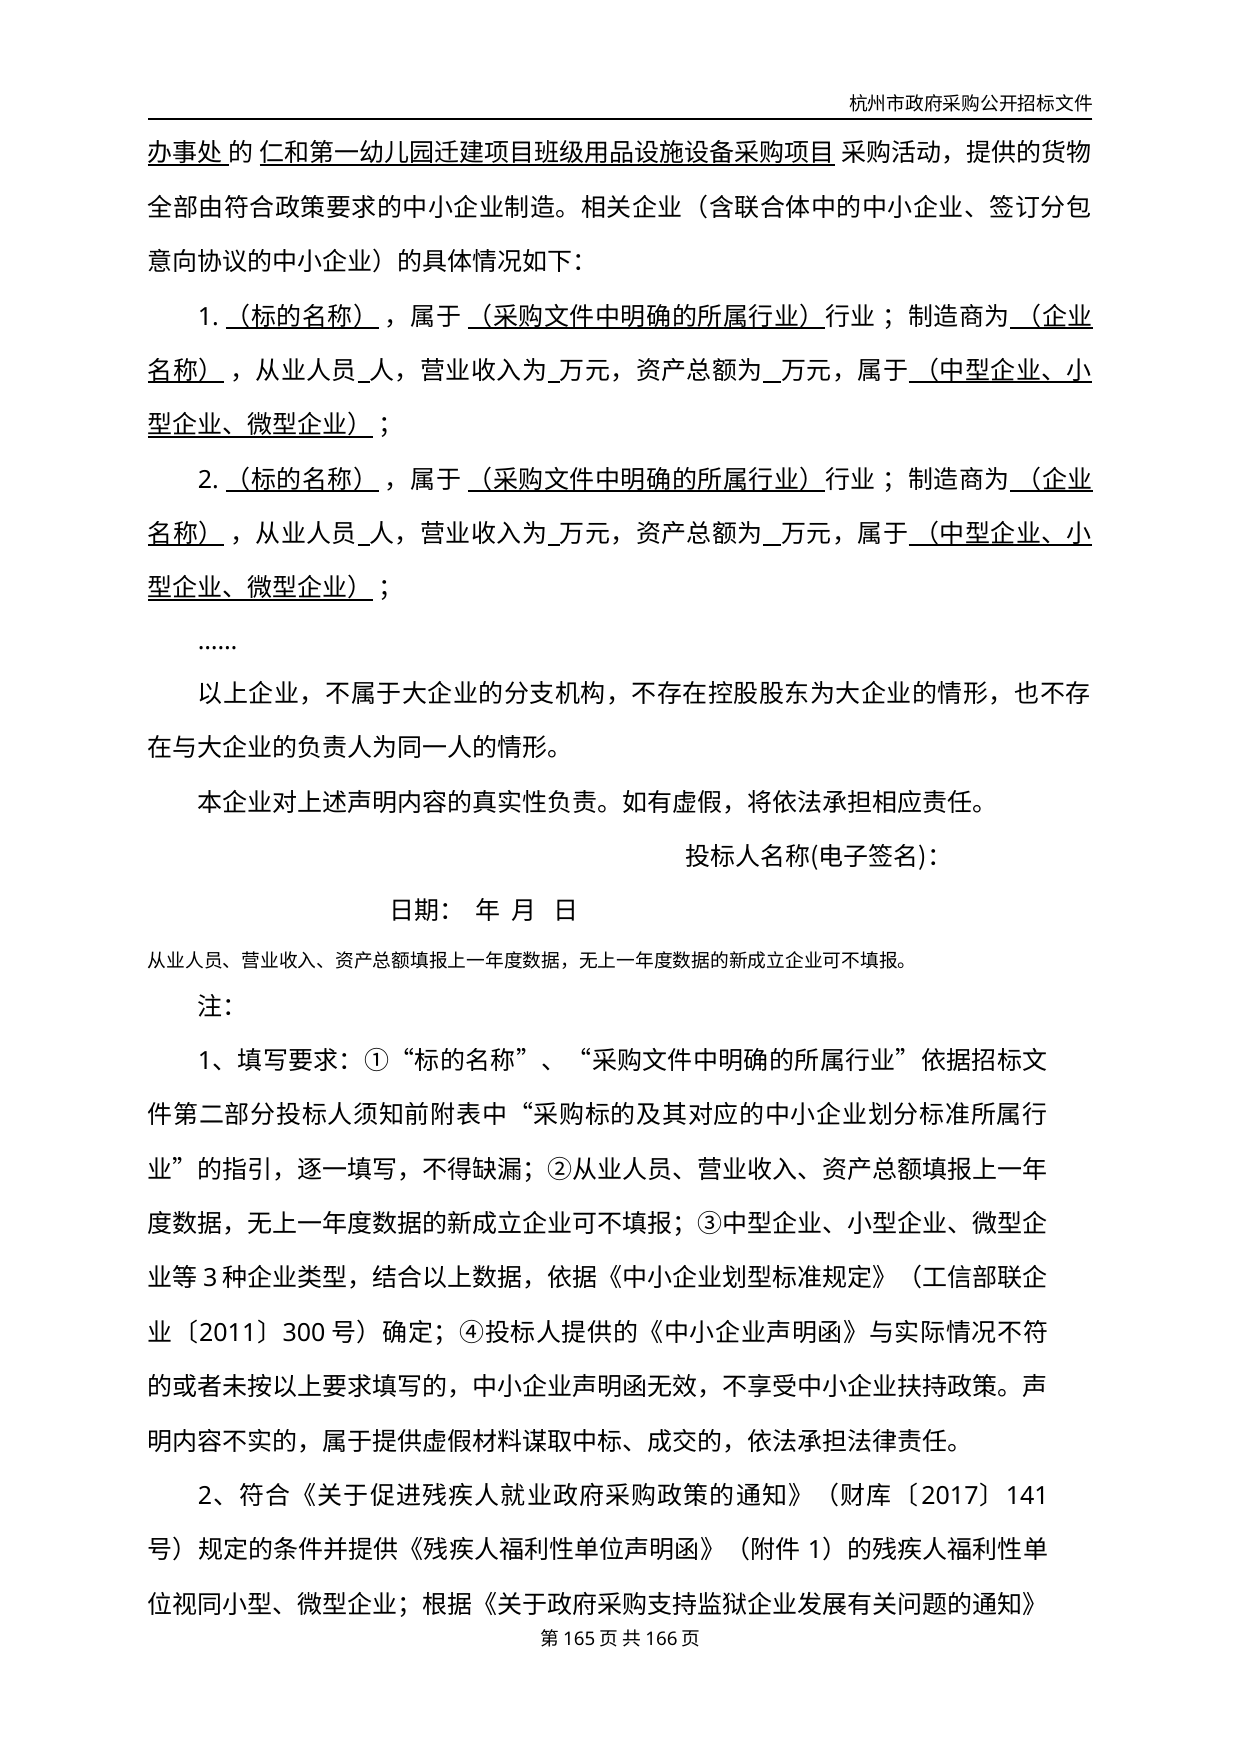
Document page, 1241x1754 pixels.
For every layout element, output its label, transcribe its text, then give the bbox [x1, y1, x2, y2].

text 2. （标的名称） ，属于 （采购文件中明确的所属行业）行业 ；制造商为 （企业名称） ，从业人员 人，营业收入为 万元，资产总额为 万元，属于 （中型企业、小型企业、微型企业） ； [148, 459, 1092, 604]
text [148, 1475, 1049, 1620]
text 注： [148, 986, 1049, 1022]
text 1. （标的名称） ，属于 （采购文件中明确的所属行业）行业 ；制造商为 （企业名称） ，从业人员 人，营业收入为 万元，资产总额为 万元，属于 （中型企业、小型企业、微型企业） ； [148, 296, 1092, 441]
text 日期： 年 月 日 [148, 891, 1092, 927]
text …… [148, 622, 1092, 656]
text 投标人名称(电子签名)： [148, 836, 1092, 873]
text 以上企业，不属于大企业的分支机构，不存在控股股东为大企业的情形，也不存在与大企业的负责人为同一人的情形。 [148, 673, 1092, 764]
text 1、填写要求：①“标的名称”、“采购文件中明确的所属行业”依据招标文件第二部分投标人须知前附表中“采购标的及其对应的中小企业划分标准所属行业”的指引，逐一填写，不得缺漏；②从业人员、营业收入、资产总额填报上一年度数据，无上一年度数据的新成立企业可不填报；③中型企业、小型企业、微型企业等3种企业类型，结合以上数据，依据《中小企业划型标准规定》（工信部联企业〔2011〕300号）确定；④投标人提供的《中小企业声明函》与实际情况不符的或者未按以上要求填写的，中小企业声明函无效，不享受中小企业扶持政策。声明内容不实的，属于提供虚假材料谋取中标、成交的，依法承担法律责任。 [148, 1040, 1049, 1457]
text 本企业对上述声明内容的真实性负责。如有虚假，将依法承担相应责任。 [148, 782, 1092, 818]
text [148, 133, 1092, 278]
text 从业人员、营业收入、资产总额填报上一年度数据，无上一年度数据的新成立企业可不填报。 [148, 945, 1092, 972]
